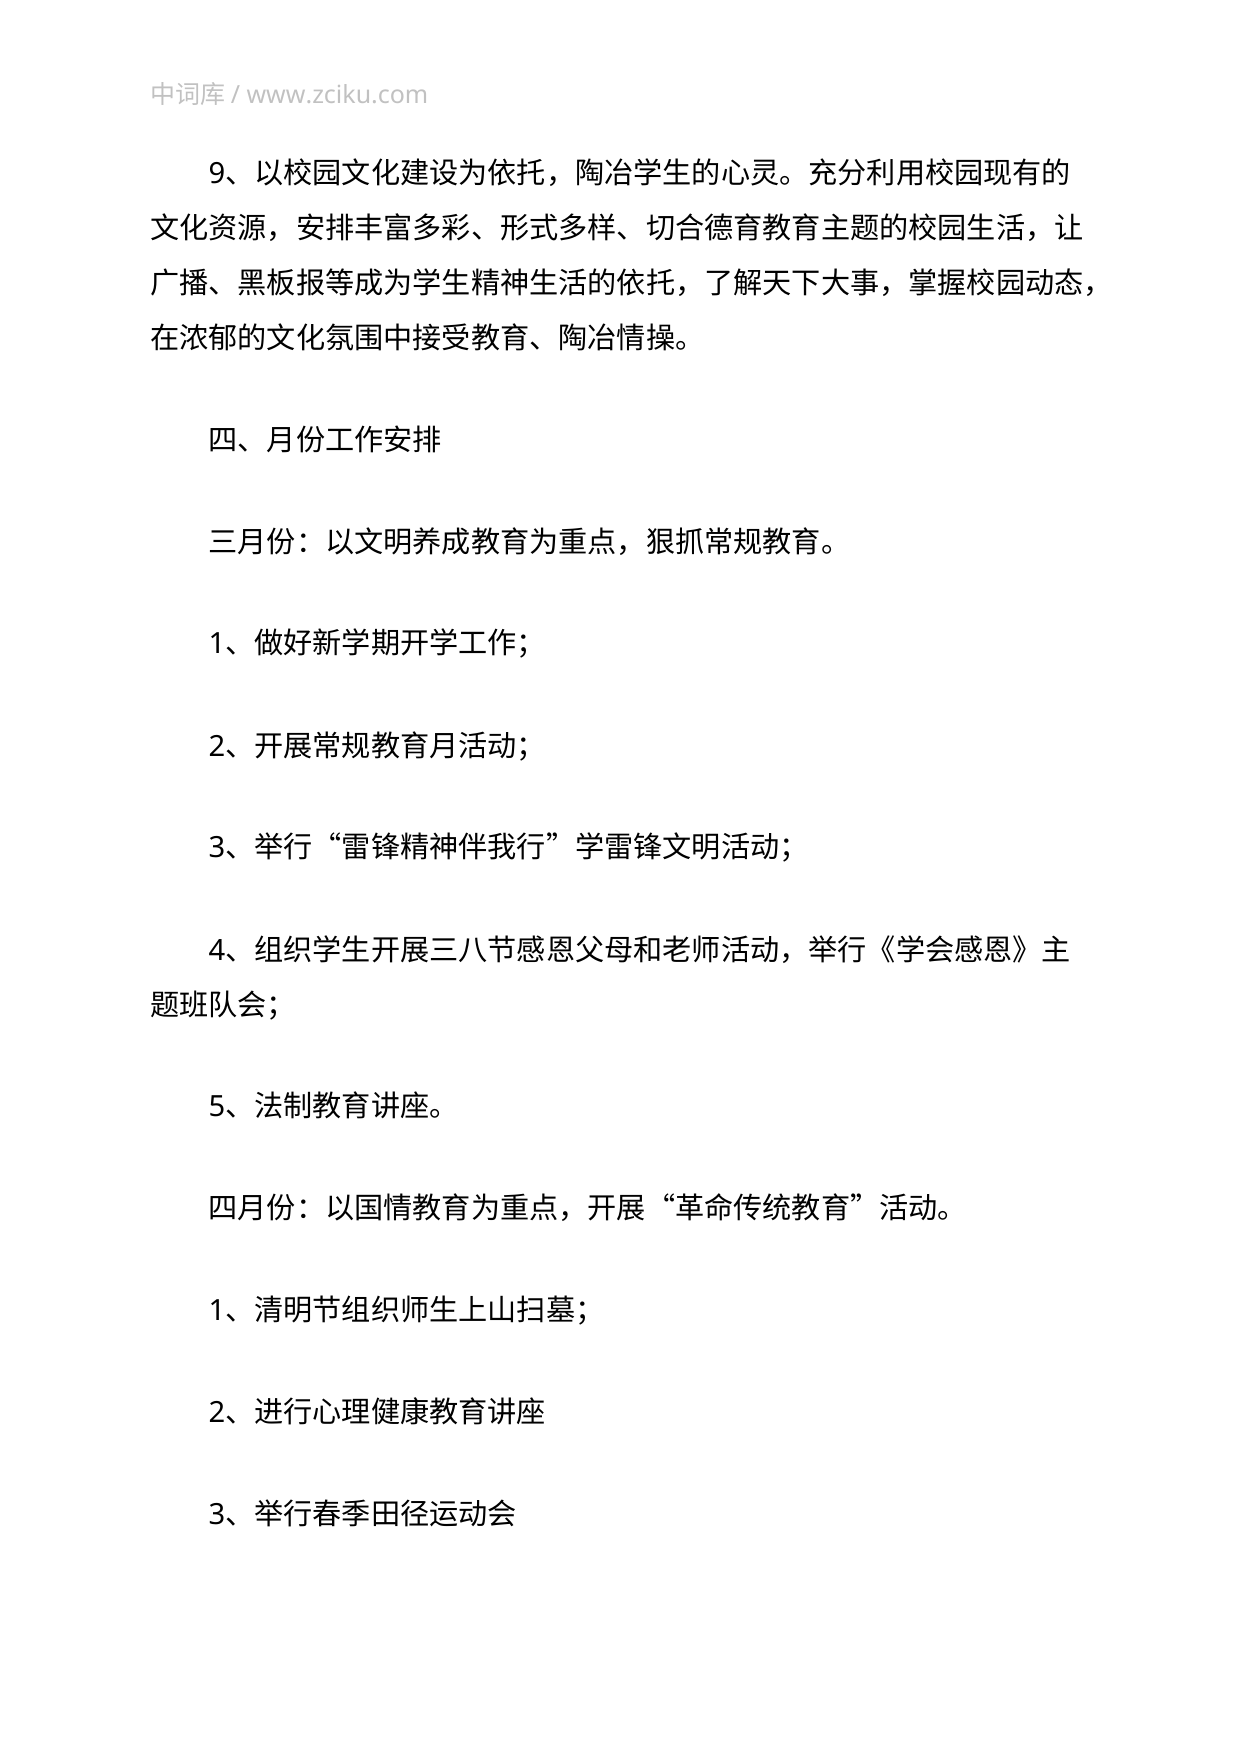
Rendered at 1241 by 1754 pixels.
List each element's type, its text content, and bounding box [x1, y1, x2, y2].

text 9、以校园文化建设为依托，陶冶学生的心灵。充分利用校园现有的文化资源，安排丰富多彩、形式多样、切合德育教育主题的校园生活，让广播、黑板报等成为学生精神生活的依托，了解天下大事，掌握校园动态，在浓郁的文化氛围中接受教育、陶冶情操。 [150, 150, 1090, 357]
text 2、进行心理健康教育讲座 [150, 1388, 1090, 1431]
text 3、举行“雷锋精神伴我行”学雷锋文明活动； [150, 824, 1090, 866]
text 1、做好新学期开学工作； [150, 620, 1090, 662]
text 5、法制教育讲座。 [150, 1083, 1090, 1125]
text 四月份：以国情教育为重点，开展“革命传统教育”活动。 [150, 1185, 1090, 1227]
text 三月份：以文明养成教育为重点，狠抓常规教育。 [150, 518, 1090, 561]
text 2、开展常规教育月活动； [150, 722, 1090, 764]
text 3、举行春季田径运动会 [150, 1491, 1090, 1533]
text 1、清明节组织师生上山扫墓； [150, 1287, 1090, 1329]
text 4、组织学生开展三八节感恩父母和老师活动，举行《学会感恩》主题班队会； [150, 926, 1090, 1023]
text 四、月份工作安排 [150, 417, 1090, 459]
